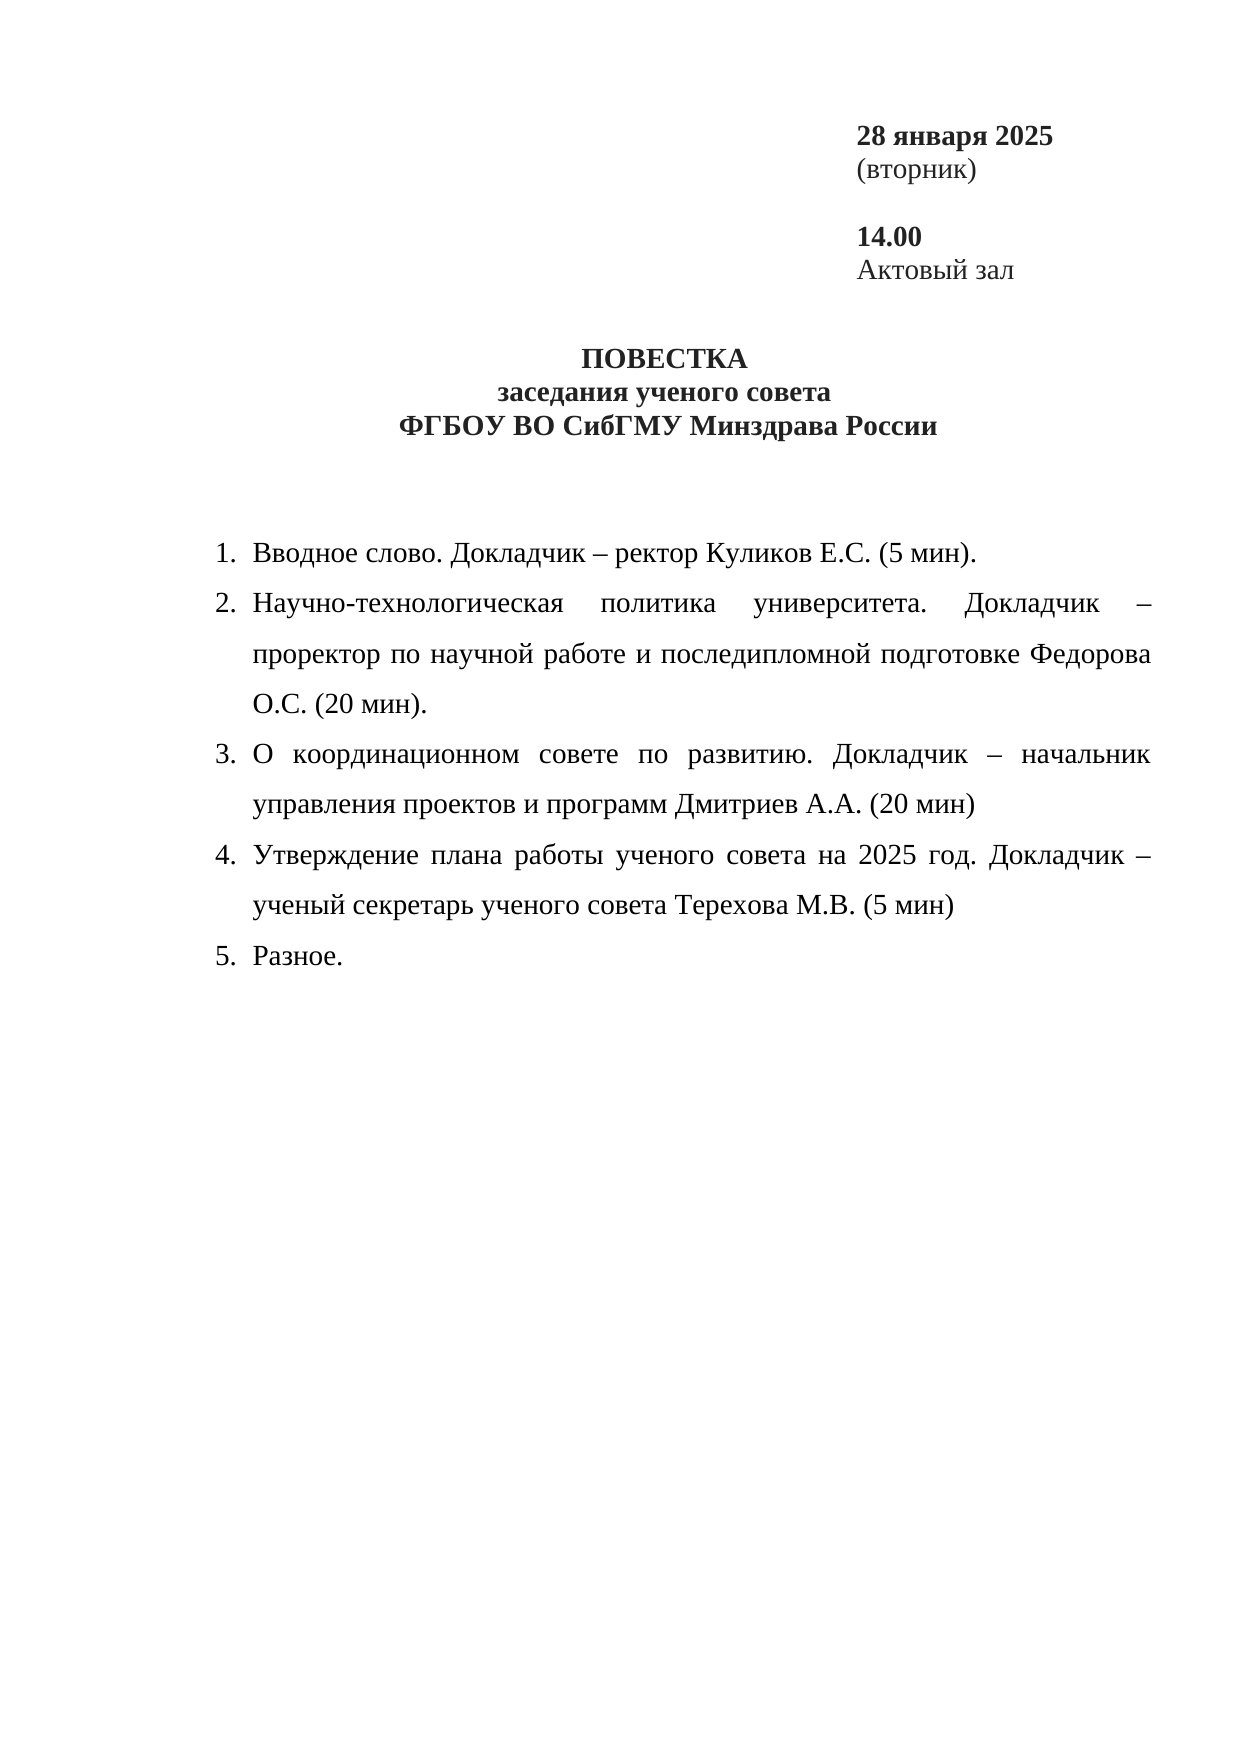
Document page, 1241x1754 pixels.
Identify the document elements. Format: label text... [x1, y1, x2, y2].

text (вторник) [856, 152, 1152, 185]
list Разное. [215, 938, 1152, 971]
list О координационном совете по развитию. Докладчик – начальник управления проектов и программ Дмитриев А.А. (20 мин) [215, 736, 1152, 820]
text ФГБОУ ВО СибГМУ Минздрава России [177, 408, 1152, 442]
text 14.00 [856, 219, 1152, 252]
text заседания ученого совета [177, 374, 1152, 408]
text Актовый зал [856, 252, 1152, 286]
list Научно-технологическая политика университета. Докладчик – проректор по научной работе и последипломной подготовке Федорова О.С. (20 мин). [215, 585, 1152, 719]
list Утверждение плана работы ученого совета на 2025 год. Докладчик – ученый секретарь ученого совета Терехова М.В. (5 мин) [215, 837, 1152, 921]
text ПОВЕСТКА [177, 341, 1152, 374]
text 28 января 2025 [856, 118, 1152, 152]
list Вводное слово. Докладчик – ректор Куликов Е.С. (5 мин). [215, 535, 1152, 569]
